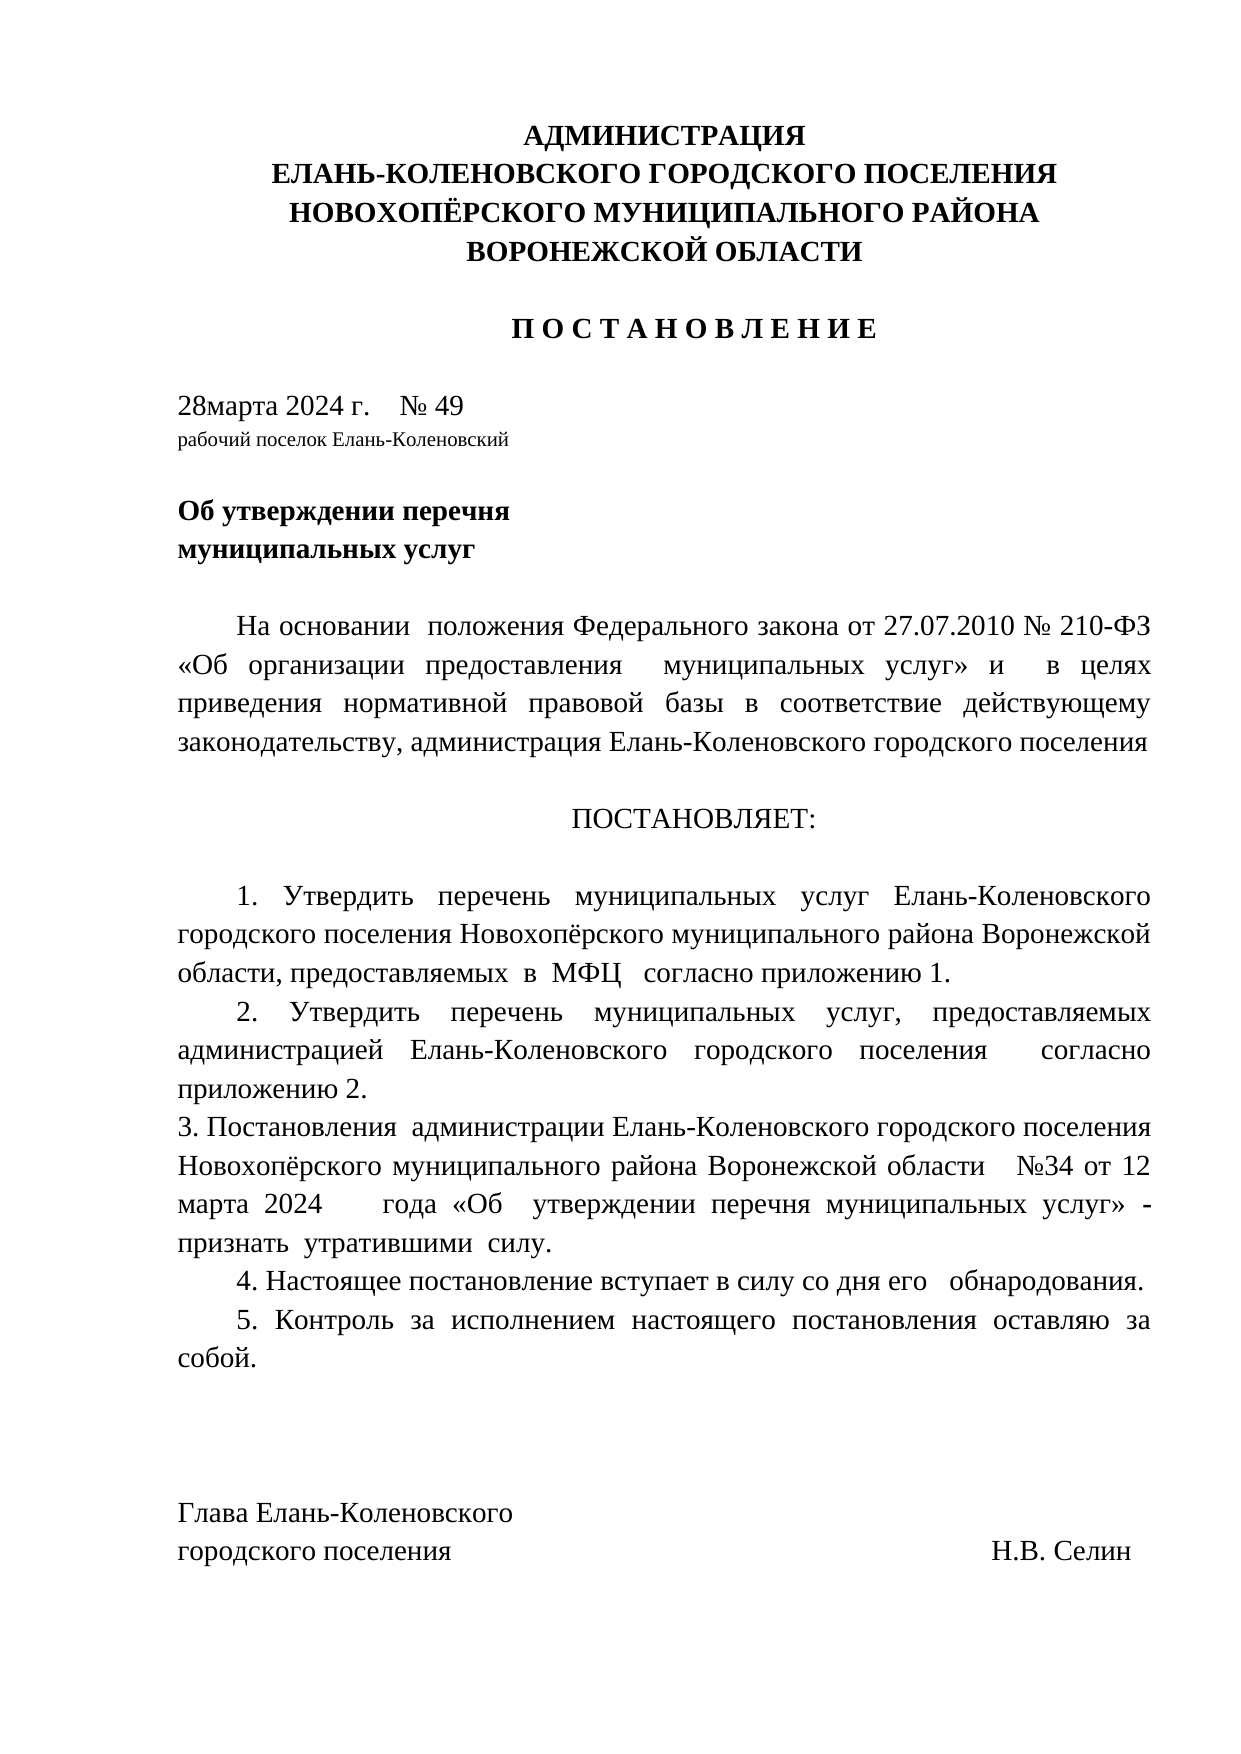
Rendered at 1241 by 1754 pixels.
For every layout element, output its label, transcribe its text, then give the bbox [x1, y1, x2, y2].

text АДМИНИСТРАЦИЯ [177, 118, 1152, 152]
text рабочий поселок Елань-Коленовский [177, 426, 1152, 451]
text 2. Утвердить перечень муниципальных услуг, предоставляемых администрацией Елань-Коленовского городского поселения согласно приложению 2. [177, 994, 1152, 1104]
text 4. Настоящее постановление вступает в силу со дня его обнародования. [177, 1263, 1152, 1297]
text 28марта 2024 г. № 49 [177, 388, 1152, 421]
text ВОРОНЕЖСКОЙ ОБЛАСТИ [177, 234, 1152, 267]
text 3. Постановления администрации Елань-Коленовского городского поселения Новохопёрского муниципального района Воронежской области №34 от 12 марта 2024 года «Об утверждении перечня муниципальных услуг» - признать утратившими силу. [177, 1109, 1152, 1258]
text ПОСТАНОВЛЯЕТ: [177, 801, 1152, 834]
text Глава Елань-Коленовского [177, 1495, 1152, 1528]
text НОВОХОПЁРСКОГО МУНИЦИПАЛЬНОГО РАЙОНА [177, 195, 1152, 229]
text 1. Утвердить перечень муниципальных услуг Елань-Коленовского городского поселения Новохопёрского муниципального района Воронежской области, предоставляемых в МФЦ согласно приложению 1. [177, 878, 1152, 989]
text городского поселения Н.В. Селин [177, 1533, 1152, 1567]
text 5. Контроль за исполнением настоящего постановления оставляю за собой. [177, 1302, 1152, 1374]
text ЕЛАНЬ-КОЛЕНОВСКОГО ГОРОДСКОГО ПОСЕЛЕНИЯ [177, 157, 1152, 190]
text На основании положения Федерального закона от 27.07.2010 № 210-ФЗ «Об организации предоставления муниципальных услуг» и в целях приведения нормативной правовой базы в соответствие действующему законодательству, администрация Елань-Коленовского городского поселения [177, 608, 1152, 757]
text Об утверждении перечня муниципальных услуг [177, 493, 591, 565]
text П О С Т А Н О В Л Е Н И Е [177, 311, 1152, 344]
